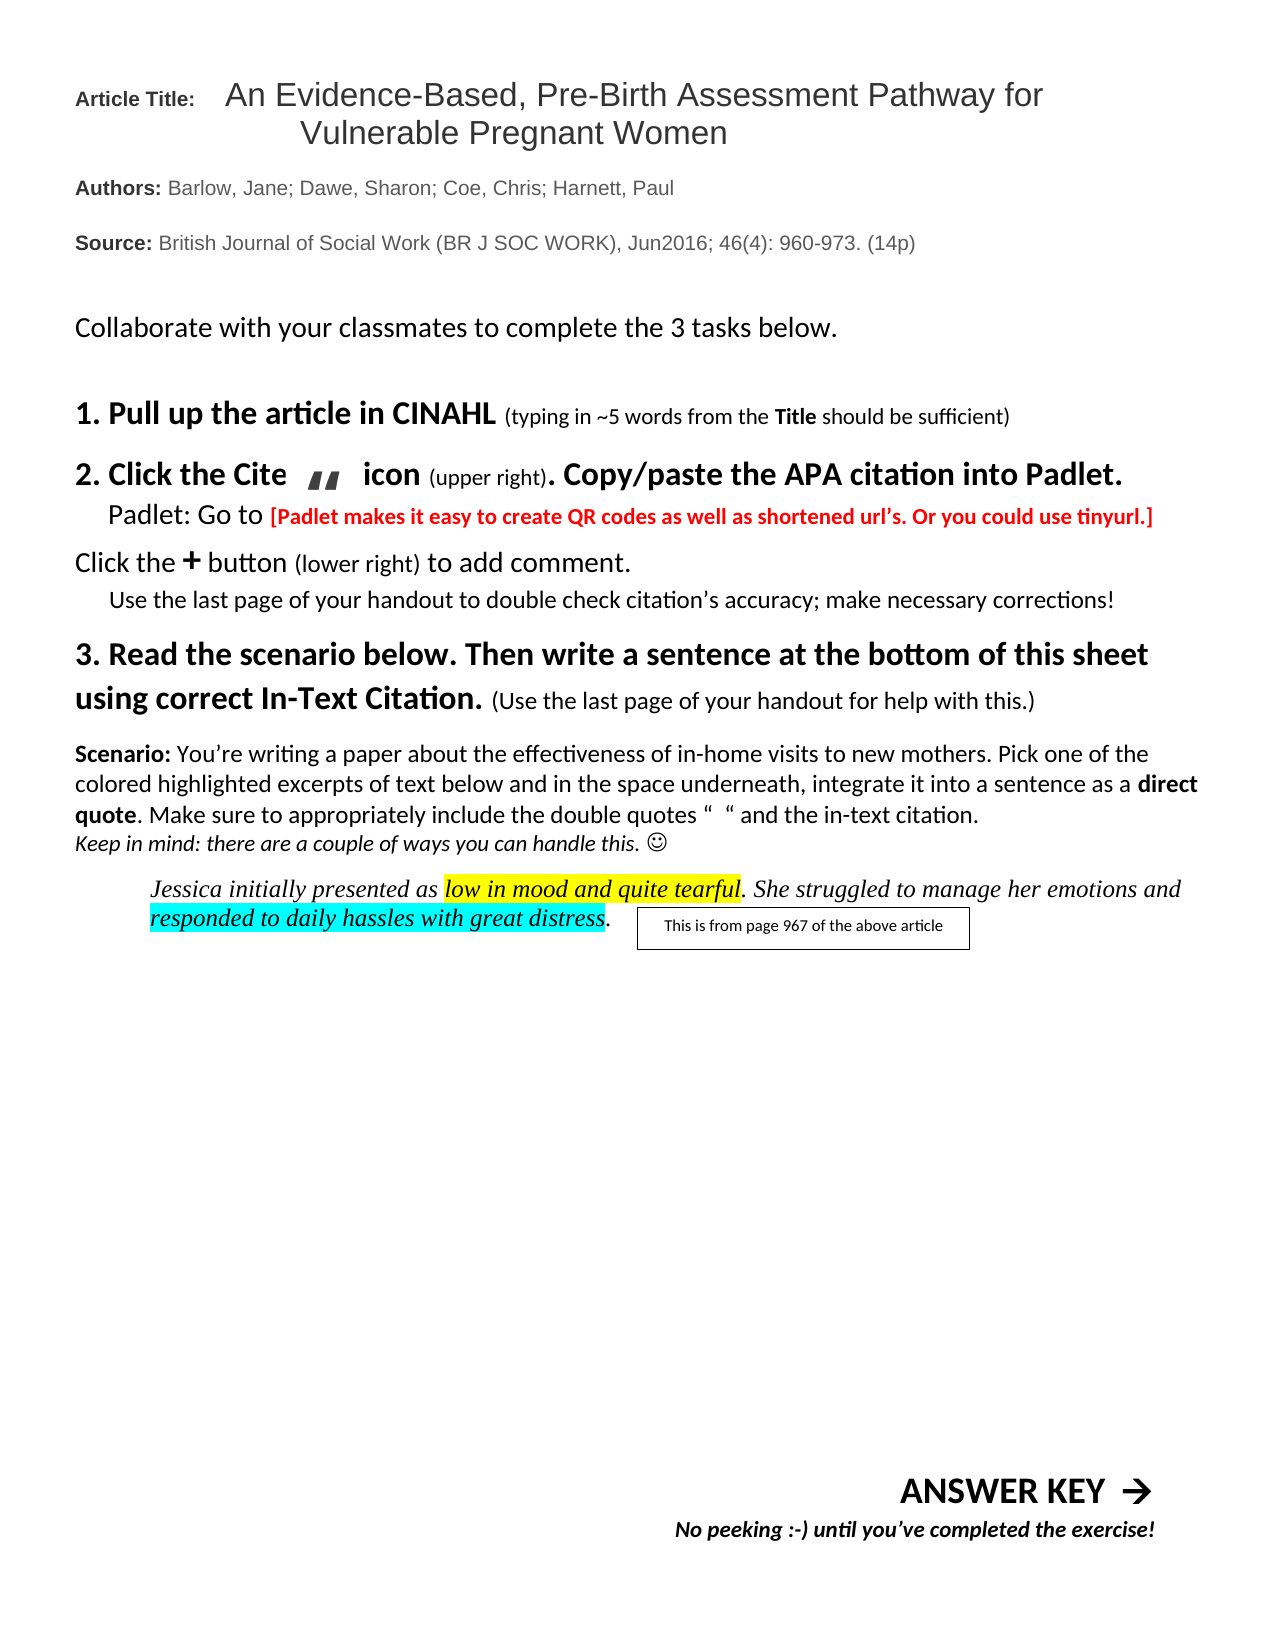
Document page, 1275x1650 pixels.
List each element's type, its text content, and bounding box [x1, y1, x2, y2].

text Source: British Journal of Social Work (BR J SOC WORK), Jun2016; 46(4): 960-973. (14p) [75, 230, 1200, 254]
text Article Title: An Evidence-Based, Pre-Birth Assessment Pathway for Vulnerable Pregnant Women [75, 75, 1200, 152]
text 3. Read the scenario below. Then write a sentence at the bottom of this sheet using correct In-Text Citation. (Use the last page of your handout for help with this.) [75, 633, 1200, 718]
text Scenario: You’re writing a paper about the effectiveness of in-home visits to new mothers. Pick one of the colored highlighted excerpts of text below and in the space underneath, integrate it into a sentence as a direct quote. Make sure to appropriately include the double quotes “ “ and the in-text citation. Keep in mind: there are a couple of ways you can handle this. [75, 738, 1200, 858]
text Collaborate with your classmates to complete the 3 tasks below. 1. Pull up the article in CINAHL (typing in ~5 words from the Title should be sufficient) [75, 309, 1200, 433]
text Jessica initially presented as low in mood and quite tearful. She struggled to manage her emotions and responded to daily hassles with great distress. [150, 874, 1200, 962]
text 2. Click the Cite icon (upper right). Copy/paste the APA citation into Padlet. Padlet: Go to [Padlet makes it easy to create QR codes as well as shortened url’s. Or you could use tinyurl.] Click the + button (lower right) to add comment. Use the last page of your handout to double check citation’s accuracy; make necessary corrections! [75, 453, 1200, 614]
text Authors: Barlow, Jane; Dawe, Sharon; Coe, Chris; Harnett, Paul [75, 176, 1200, 230]
text ANSWER KEY No peeking :-) until you’ve completed the exercise! [75, 1269, 1200, 1543]
